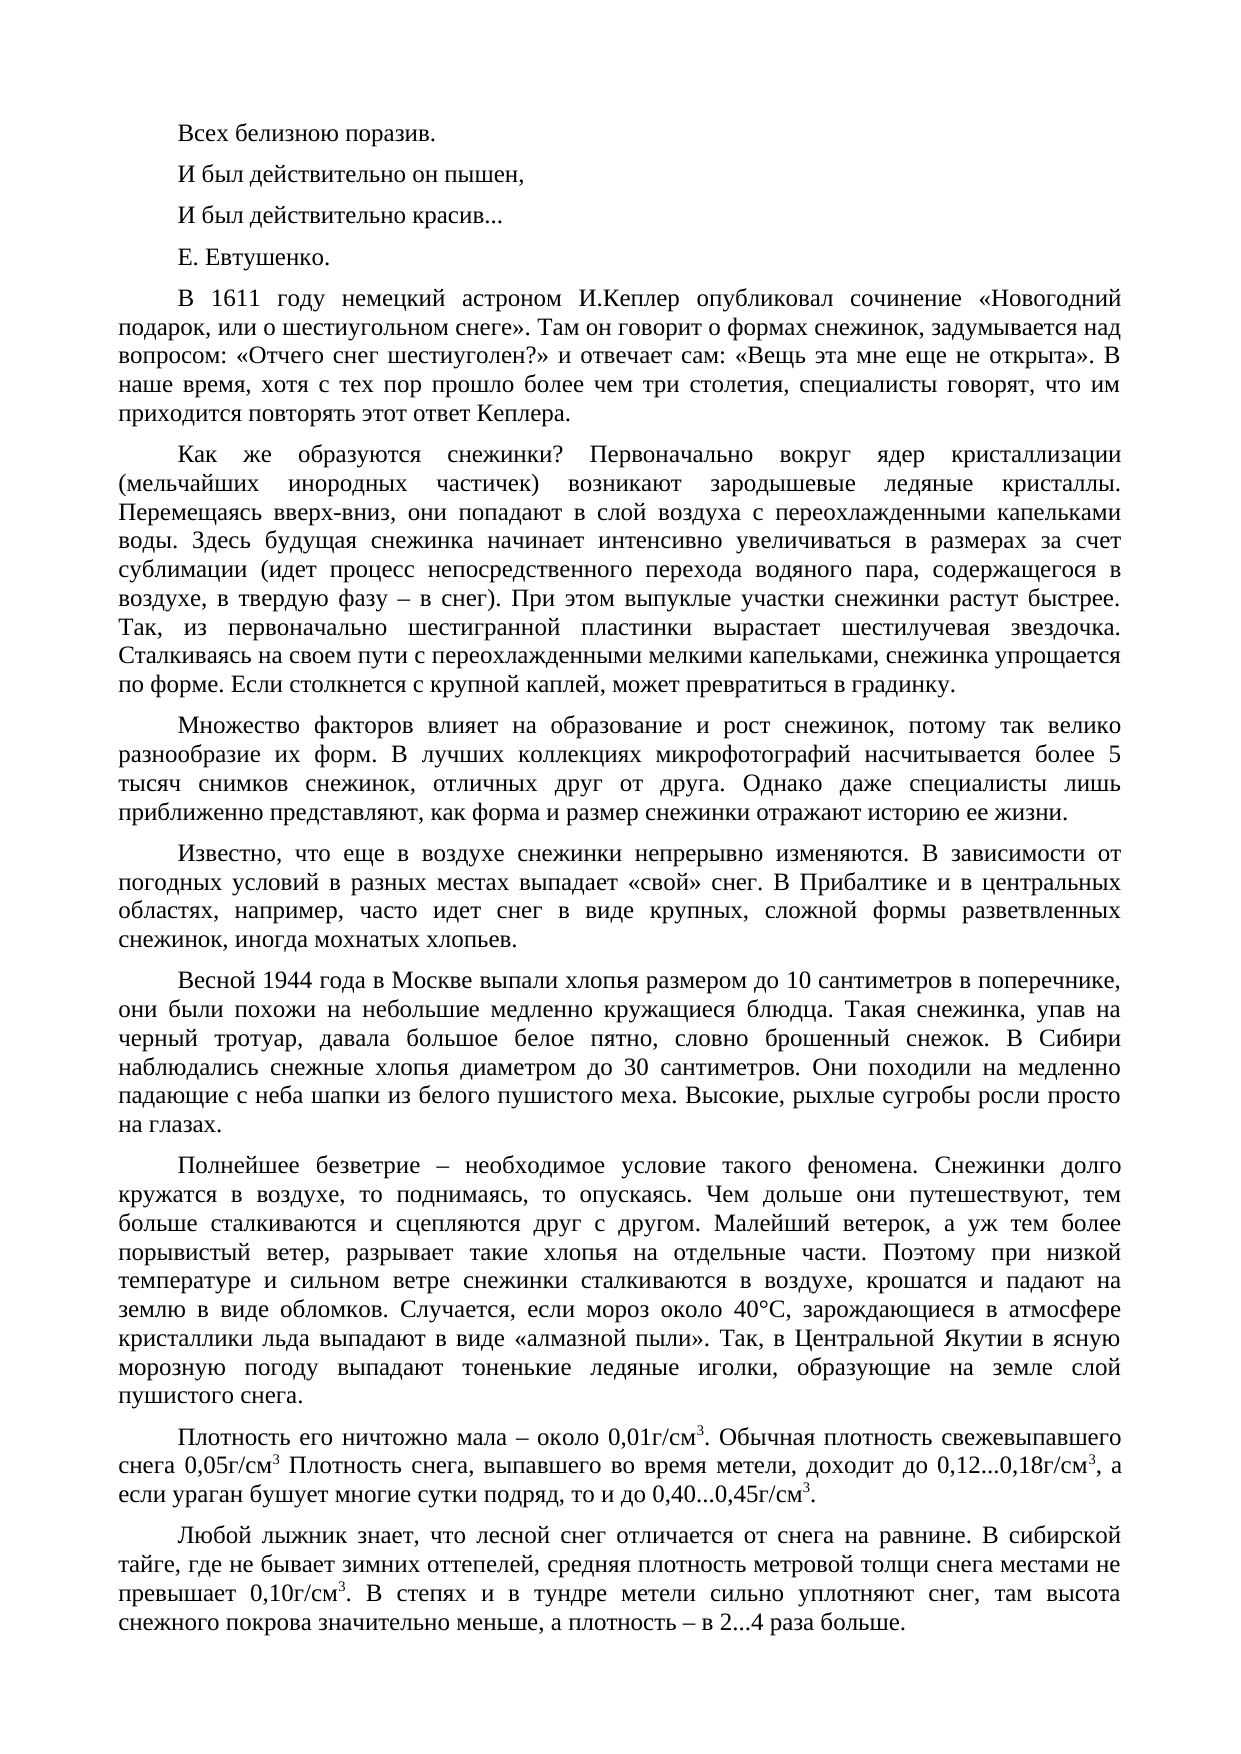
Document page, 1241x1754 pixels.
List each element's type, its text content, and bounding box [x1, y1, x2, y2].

text И был действительно он пышен, [118, 159, 1122, 188]
text Плотность его ничтожно мала – около 0,01г/см3. Обычная плотность свежевыпавшего снега 0,05г/см3 Плотность снега, выпавшего во время метели, доходит до 0,12...0,18г/см3, а если ураган бушует многие сутки подряд, то и до 0,40...0,45г/см3. [118, 1422, 1122, 1508]
text Полнейшее безветрие – необходимое условие такого феномена. Снежинки долго кружатся в воздухе, то поднимаясь, то опускаясь. Чем дольше они путешествуют, тем больше сталкиваются и сцепляются друг с другом. Малейший ветерок, а уж тем более порывистый ветер, разрывает такие хлопья на отдельные части. Поэтому при низкой температуре и сильном ветре снежинки сталкиваются в воздухе, крошатся и падают на землю в виде обломков. Случается, если мороз около 40°C, зарождающиеся в атмосфере кристаллики льда выпадают в виде «алмазной пыли». Так, в Центральной Якутии в ясную морозную погоду выпадают тоненькие ледяные иголки, образующие на земле слой пушистого снега. [118, 1151, 1122, 1409]
text Любой лыжник знает, что лесной снег отличается от снега на равнине. В сибирской тайге, где не бывает зимних оттепелей, средняя плотность метровой толщи снега местами не превышает 0,10г/см3. В степях и в тундре метели сильно уплотняют снег, там высота снежного покрова значительно меньше, а плотность – в 2...4 раза больше. [118, 1521, 1122, 1636]
text Известно, что еще в воздухе снежинки непрерывно изменяются. В зависимости oт погодных условий в разных местах выпадает «свой» снег. В Прибалтике и в центральных областях, например, часто идет снег в виде крупных, сложной формы разветвленных снежинок, иногда мохнатых хлопьев. [118, 838, 1122, 953]
text Множество факторов влияет на образование и рост снежинок, потому так велико разнообразие их форм. В лучших коллекциях микрофотографий насчитывается более 5 тысяч снимков снежинок, отличных друг от друга. Однако даже специалисты лишь приближенно представляют, как форма и размер снежинки отражают историю ее жизни. [118, 711, 1122, 826]
text Всех белизною поразив. [118, 118, 1122, 147]
text В 1611 году немецкий астроном И.Кеплер опубликовал сочинение «Новогодний подарок, или о шестиугольном снеге». Там он говорит о формах снежинок, задумывается над вопросом: «Отчего снег шестиуголен?» и отвечает сам: «Вещь эта мне еще не открыта». В наше время, хотя с тех пор прошло более чем три столетия, специалисты говорят, что им приходится повторять этот ответ Кеплера. [118, 283, 1122, 427]
text E. Евтушенко. [118, 242, 1122, 271]
text И был действительно красив... [118, 201, 1122, 229]
text Весной 1944 года в Москве выпали хлопья размером до 10 сантиметров в поперечнике, они были похожи на небольшие медленно кружащиеся блюдца. Такая снежинка, упав на черный тротуар, давала большое белое пятно, словно брошенный снежок. В Сибири наблюдались снежные хлопья диаметром до 30 сантиметров. Они походили на медленно падающие с неба шапки из белого пушистого меха. Высокие, рыхлые сугробы росли просто на глазах. [118, 966, 1122, 1138]
text Как же образуются снежинки? Первоначально вокруг ядер кристаллизации (мельчайших инородных частичек) возникают зародышевые ледяные кристаллы. Перемещаясь вверх-вниз, они попадают в слой воздуха с переохлажденными капельками воды. Здесь будущая снежинка начинает интенсивно увеличиваться в размерах за счет сублимации (идет процесс непосредственного перехода водяного пара, содержащегося в воздухе, в твердую фазу – в снег). При этом выпуклые участки снежинки растут быстрее. Так, из первоначально шестигранной пластинки вырастает шестилучевая звездочка. Сталкиваясь на своем пути с переохлажденными мелкими капельками, снежинка упрощается по форме. Если столкнется с крупной каплей, может превратиться в градинку. [118, 439, 1122, 698]
